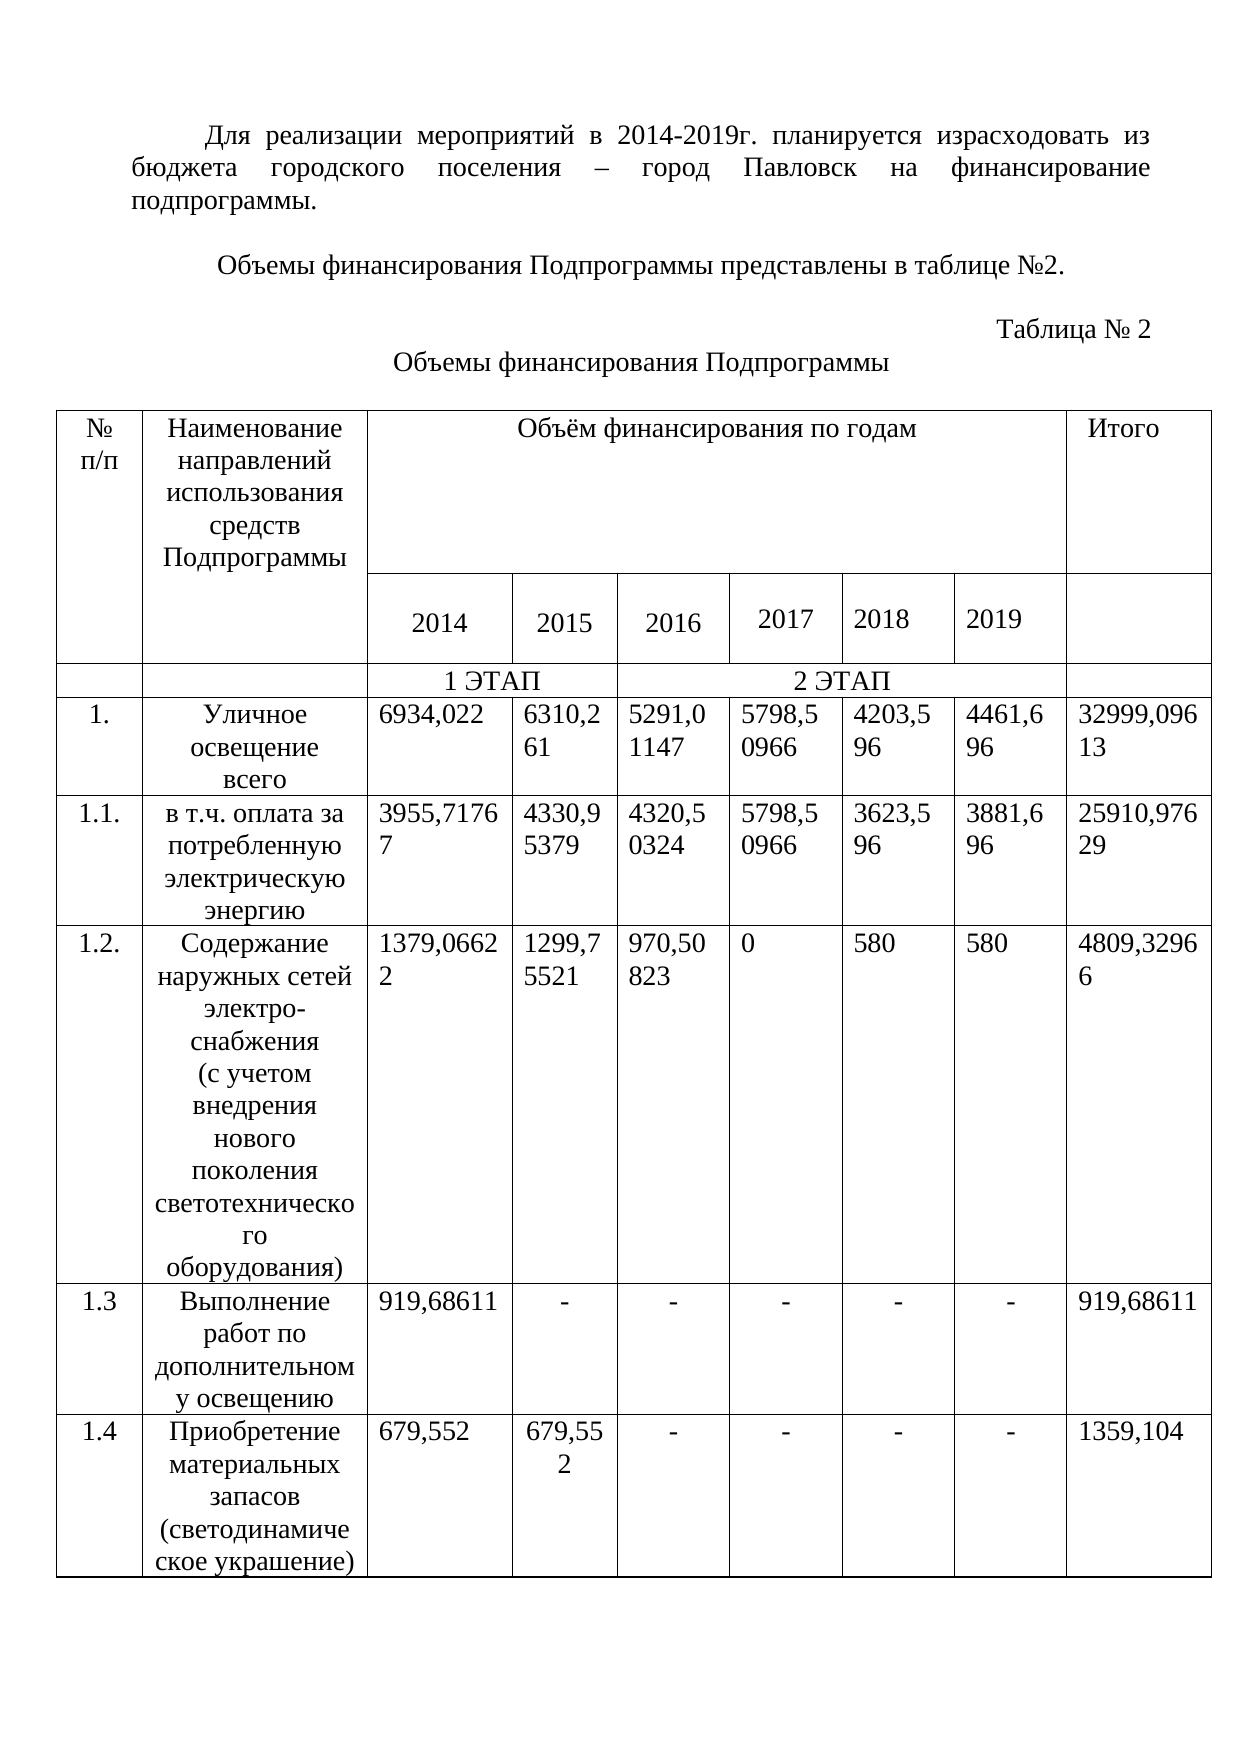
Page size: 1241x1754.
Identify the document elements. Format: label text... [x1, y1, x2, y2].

table_cell - [955, 1284, 1066, 1413]
table_cell 1.4 [57, 1415, 142, 1576]
table_cell 970,50823 [618, 926, 729, 1283]
table_cell 3881,696 [955, 796, 1066, 925]
table_cell - [618, 1415, 729, 1576]
table_cell - [730, 1284, 842, 1413]
table_cell 2014 [368, 574, 512, 663]
table_cell 2017 [730, 574, 842, 663]
table_cell 919,68611 [1067, 1284, 1211, 1413]
table_cell 3623,596 [843, 796, 954, 925]
table_cell Уличное освещение всего [143, 698, 367, 795]
table_cell 1.3 [57, 1284, 142, 1413]
table_cell - [843, 1415, 954, 1576]
table_cell 4809,32966 [1067, 926, 1211, 1283]
table_cell 1.1. [57, 796, 142, 925]
table_cell 1 ЭТАП [368, 664, 617, 697]
table_cell в т.ч. оплата за потребленную электрическую энергию [143, 796, 367, 925]
table_cell 5798,50966 [730, 796, 842, 925]
table_cell 2016 [618, 574, 729, 663]
table_cell 32999,09613 [1067, 698, 1211, 795]
table_cell 5798,50966 [730, 698, 842, 795]
table_cell 580 [843, 926, 954, 1283]
table_cell - [618, 1284, 729, 1413]
table_cell Содержание наружных сетей электро-снабжения (с учетом внедрения нового поколения светотехнического оборудования) [143, 926, 367, 1283]
table_cell - [730, 1415, 842, 1576]
table_cell [1067, 574, 1211, 663]
table_cell 4203,596 [843, 698, 954, 795]
table_cell [57, 664, 142, 697]
table_cell 6310,261 [513, 698, 617, 795]
table_cell 5291,01147 [618, 698, 729, 795]
table_cell 1359,104 [1067, 1415, 1211, 1576]
table_cell 2015 [513, 574, 617, 663]
table_cell - [513, 1284, 617, 1413]
table_cell 4330,95379 [513, 796, 617, 925]
table_cell 1.2. [57, 926, 142, 1283]
table_header Наименование направлений использования средств Подпрограммы [143, 411, 367, 663]
table_cell 25910,97629 [1067, 796, 1211, 925]
text Объемы финансирования Подпрограммы представлены в таблице №2. [131, 248, 1152, 280]
table_cell 1. [57, 698, 142, 795]
text Объемы финансирования Подпрограммы [131, 345, 1152, 377]
table_cell 679,552 [368, 1415, 512, 1576]
table_cell 4461,696 [955, 698, 1066, 795]
table_cell 679,552 [513, 1415, 617, 1576]
table_cell Выполнение работ по дополнительному освещению [143, 1284, 367, 1413]
text Для реализации мероприятий в 2014-2019г. планируется израсходовать из бюджета городского поселения – город Павловск на финансирование подпрограммы. [131, 118, 1152, 215]
table_header Объём финансирования по годам [368, 411, 1066, 573]
table_header № п/п [57, 411, 142, 663]
table_cell 2 ЭТАП [618, 664, 1066, 697]
table_header Итого [1067, 411, 1211, 573]
table_cell 919,68611 [368, 1284, 512, 1413]
table_cell 2019 [955, 574, 1066, 663]
table_cell Приобретение материальных запасов (светодинамическое украшение) [143, 1415, 367, 1576]
table_cell 3955,71767 [368, 796, 512, 925]
table_cell 4320,50324 [618, 796, 729, 925]
text Таблица № 2 [131, 312, 1152, 345]
table_cell 0 [730, 926, 842, 1283]
table_cell 6934,022 [368, 698, 512, 795]
table_cell 580 [955, 926, 1066, 1283]
table_cell [143, 664, 367, 697]
table_cell - [843, 1284, 954, 1413]
table_cell - [955, 1415, 1066, 1576]
table_cell 1299,75521 [513, 926, 617, 1283]
table_cell 1379,06622 [368, 926, 512, 1283]
table_cell [1067, 664, 1211, 697]
table_cell 2018 [843, 574, 954, 663]
